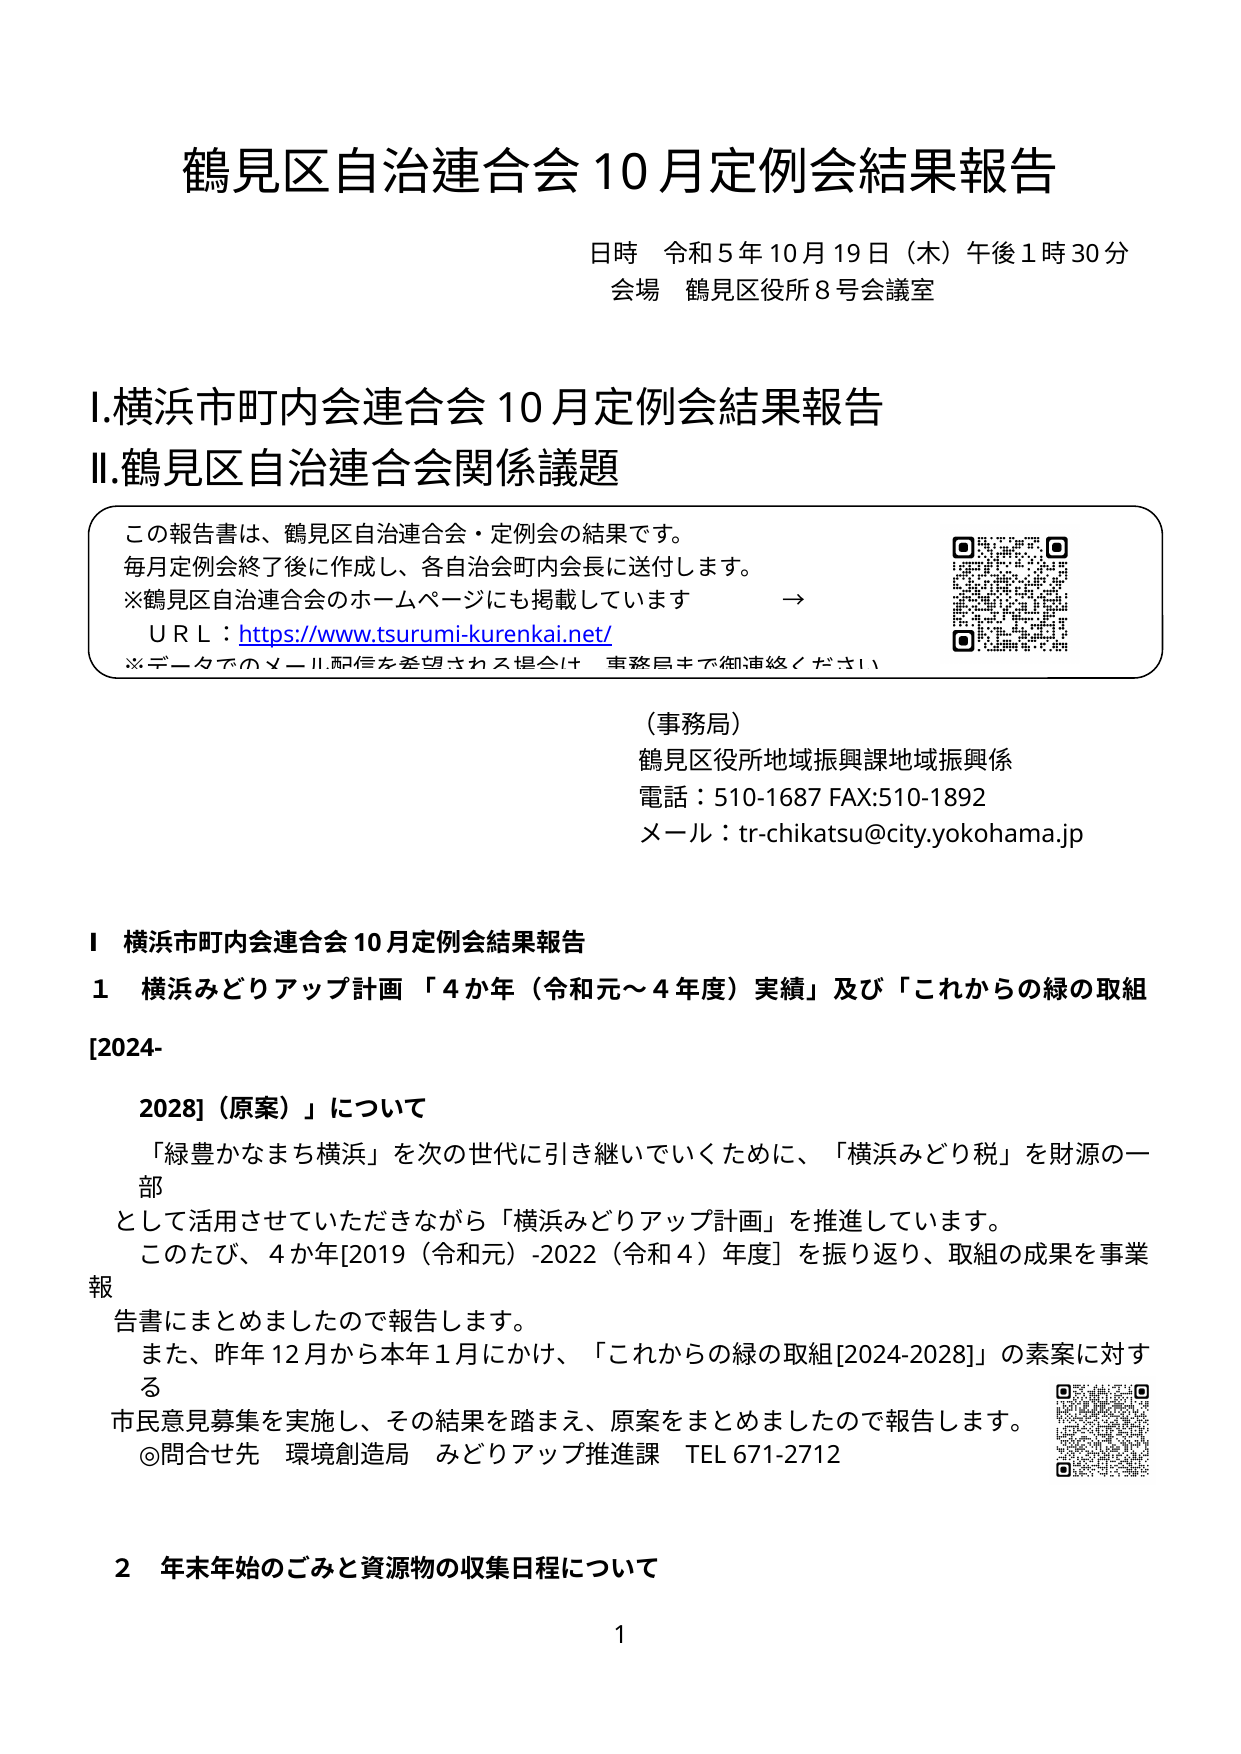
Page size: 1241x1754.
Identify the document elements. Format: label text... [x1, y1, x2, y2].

text また、昨年12月から本年１月にかけ、「これからの緑の取組[2024-2028]」の素案に対する [89, 1337, 1152, 1403]
text 会場 鶴見区役所８号会議室 [89, 270, 1052, 306]
text Ⅱ.鶴見区自治連合会関係議題 [89, 435, 1152, 496]
text １ 横浜みどりアップ計画 「４か年（令和元～４年度）実績」及び「これからの緑の取組[2024- [89, 958, 1152, 1077]
text Ⅰ 横浜市町内会連合会10月定例会結果報告 [89, 924, 1149, 958]
text Ⅰ.横浜市町内会連合会10月定例会結果報告 [89, 374, 1152, 435]
text ２ 年末年始のごみと資源物の収集日程について [111, 1537, 1152, 1596]
text このたび、４か年[2019（令和元）-2022（令和４）年度］を振り返り、取組の成果を事業報 [89, 1237, 1152, 1303]
text として活用させていただきながら「横浜みどりアップ計画」を推進しています。 [89, 1203, 1152, 1237]
text メール：tr-chikatsu@city.yokohama.jp [89, 813, 1099, 849]
picture [940, 524, 1080, 664]
text 「緑豊かなまち横浜」を次の世代に引き継いでいくために、「横浜みどり税」を財源の一部 [89, 1137, 1152, 1203]
text 日時 令和５年10月19日（木）午後１時30分 [89, 234, 1137, 270]
text （事務局） [89, 704, 949, 741]
text 鶴見区役所地域振興課地域振興係 [89, 741, 1149, 777]
text ◎問合せ先 環境創造局 みどりアップ推進課 TEL 671-2712 [89, 1437, 1048, 1470]
text 市民意見募集を実施し、その結果を踏まえ、原案をまとめましたので報告します。 [111, 1403, 1048, 1437]
picture [1048, 1376, 1157, 1485]
text 電話：510-1687 FAX:510-1892 [89, 777, 1099, 813]
text 鶴見区自治連合会10月定例会結果報告 [89, 131, 1152, 204]
text 2028]（原案）」について [89, 1077, 1152, 1137]
text 告書にまとめましたので報告します。 [89, 1303, 1152, 1337]
